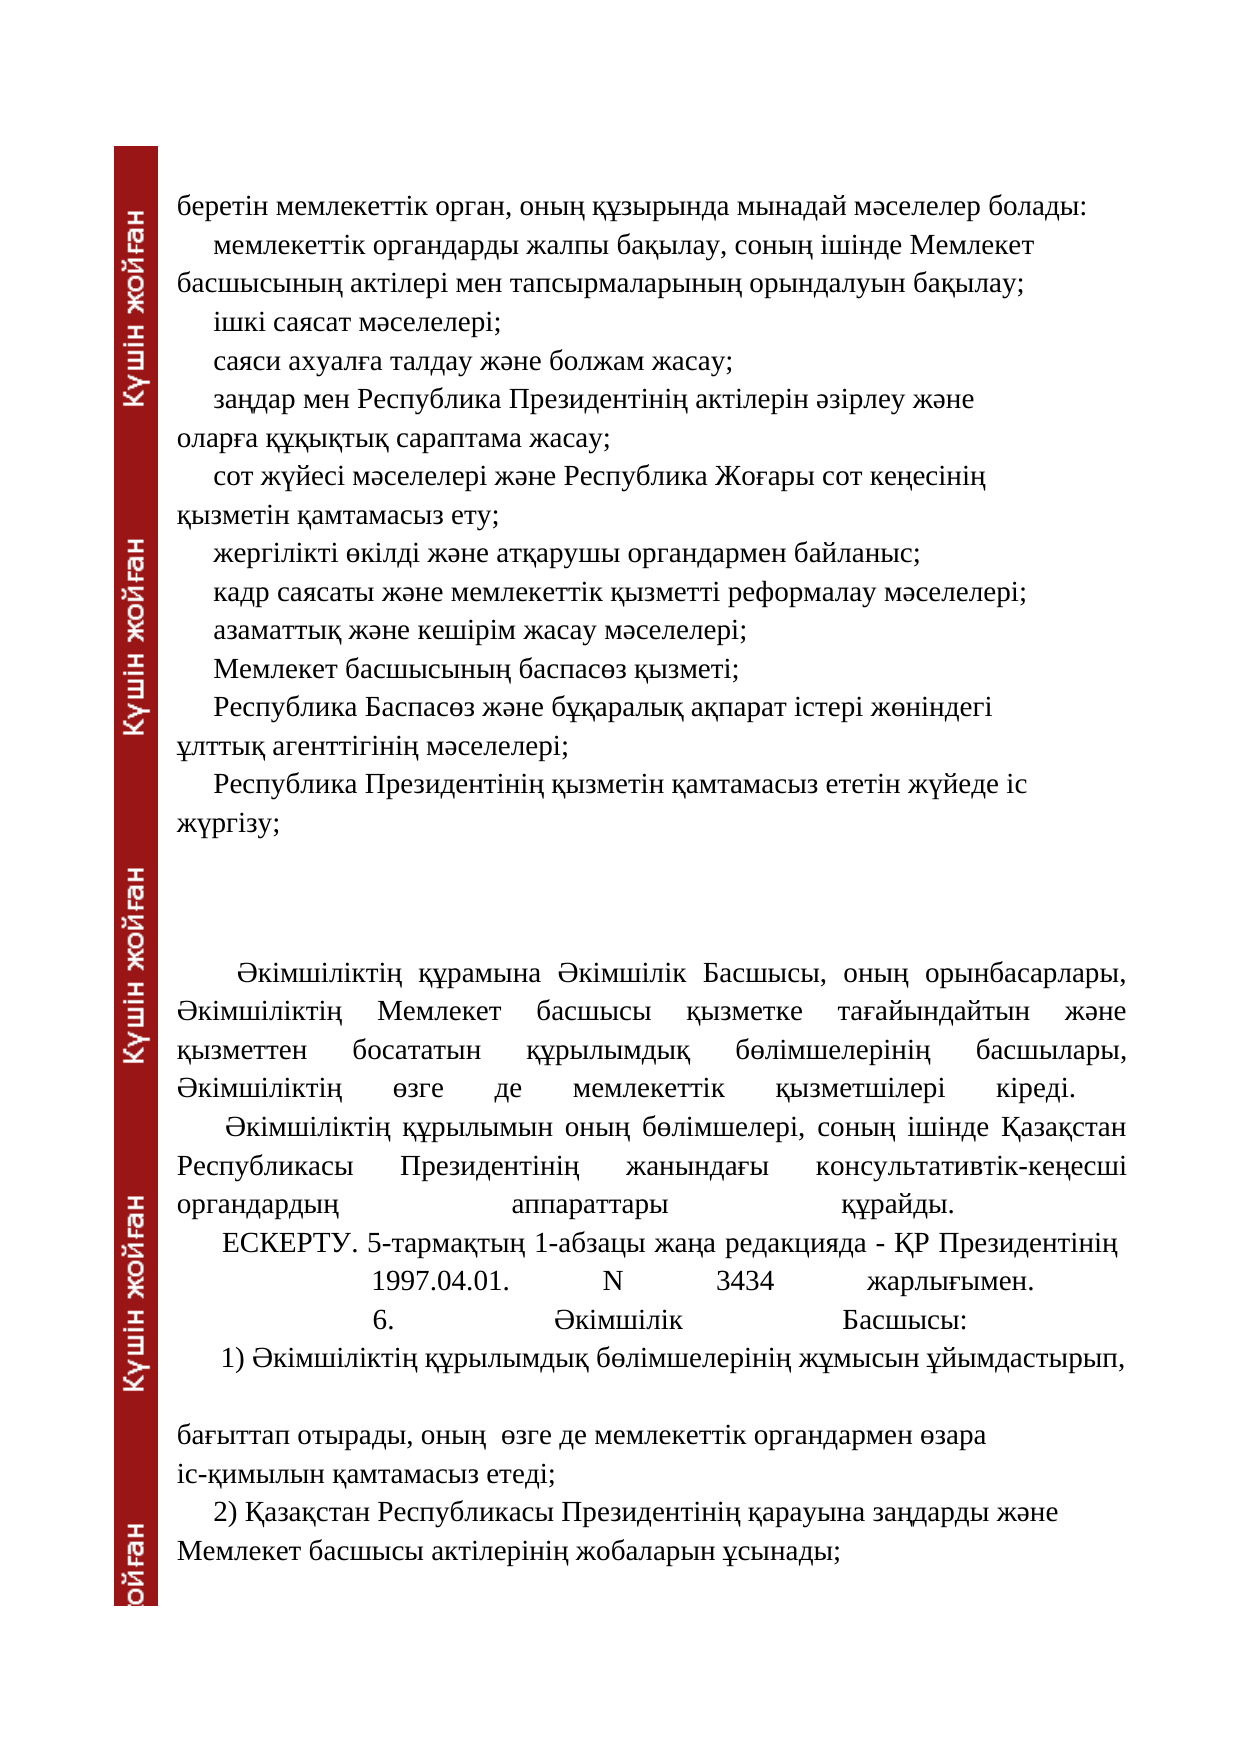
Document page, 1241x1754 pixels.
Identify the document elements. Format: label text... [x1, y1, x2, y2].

text iс-қимылын қамтамасыз етедi; [112, 1456, 1128, 1489]
text беретiн мемлекеттiк орган, оның құзырында мынадай мәселелер болады: [112, 188, 1128, 222]
picture [114, 569, 158, 574]
text Республика Президентiнiң қызметiн қамтамасыз ететiн жүйеде iс [112, 767, 1128, 800]
text азаматтық және кешiрiм жасау мәселелерi; [112, 612, 1128, 646]
text ұлттық агенттiгiнiң мәселелерi; [112, 728, 1128, 762]
picture [114, 1451, 158, 1456]
picture [114, 146, 158, 188]
picture [114, 607, 158, 612]
text басшысының актiлерi мен тапсырмаларының орындалуын бақылау; [112, 266, 1128, 299]
text қызметiн қамтамасыз ету; [112, 497, 1128, 530]
text сот жүйесi мәселелерi және Республика Жоғары сот кеңесiнiң [112, 458, 1128, 492]
text Мемлекет басшысы актiлерiнiң жобаларын ұсынады; [112, 1533, 1128, 1567]
text жергiлiктi өкiлдi және атқарушы органдармен байланыс; [112, 535, 1128, 569]
picture [114, 839, 158, 916]
picture [114, 1567, 158, 1606]
picture [114, 762, 158, 767]
text саяси ахуалға талдау және болжам жасау; [112, 343, 1128, 376]
text бағыттап отырады, оның өзге де мемлекеттiк органдармен өзара [112, 1417, 1128, 1451]
picture [114, 684, 158, 689]
text Республика Баспасөз және бұқаралық ақпарат iстерi жөнiндегi [112, 689, 1128, 723]
picture [114, 222, 158, 227]
picture [114, 800, 158, 805]
picture [114, 646, 158, 651]
text заңдар мен Республика Президентiнiң актiлерiн әзiрлеу және [112, 381, 1128, 415]
text Әкiмшiлiктiң құрамына Әкiмшiлiк Басшысы, оның орынбасарлары, Әкiмшiлiктiң Мемлекет басшысы қызметке тағайындайтын және қызметтен босататын құрылымдық бөлiмшелерiнiң басшылары, Әкiмшiлiктiң өзге де мемлекеттiк қызметшiлерi кiредi. Әкiмшiлiктiң құрылымын оның бөлiмшелерi, соның iшiнде Қазақстан Республикасы Президентiнiң жанындағы консультативтiк-кеңесшi органдардың аппараттары құрайды. ЕСКЕРТУ. 5-тармақтың 1-абзацы жаңа редакцияда - ҚР Президентiнiң 1997.04.01. N 3434 жарлығымен. 6. Әкiмшiлiк Басшысы: 1) Әкiмшiлiктiң құрылымдық бөлiмшелерiнiң жұмысын ұйымдастырып, [112, 916, 1128, 1374]
picture [114, 1374, 158, 1417]
text iшкi саясат мәселелерi; [112, 304, 1128, 338]
picture [114, 1528, 158, 1533]
text жүргiзу; [112, 805, 1128, 839]
picture [114, 299, 158, 304]
picture [114, 1489, 158, 1494]
picture [114, 453, 158, 458]
picture [114, 261, 158, 266]
picture [114, 723, 158, 728]
text кадр саясаты және мемлекеттiк қызметтi реформалау мәселелерi; [112, 574, 1128, 607]
text оларға құқықтық сараптама жасау; [112, 420, 1128, 453]
picture [114, 376, 158, 381]
picture [114, 415, 158, 420]
text Мемлекет басшысының баспасөз қызметi; [112, 651, 1128, 684]
picture [114, 530, 158, 535]
picture [114, 338, 158, 343]
picture [114, 492, 158, 497]
text мемлекеттiк органдарды жалпы бақылау, соның iшiнде Мемлекет [112, 227, 1128, 261]
text 2) Қазақстан Республикасы Президентiнiң қарауына заңдарды және [112, 1494, 1128, 1528]
